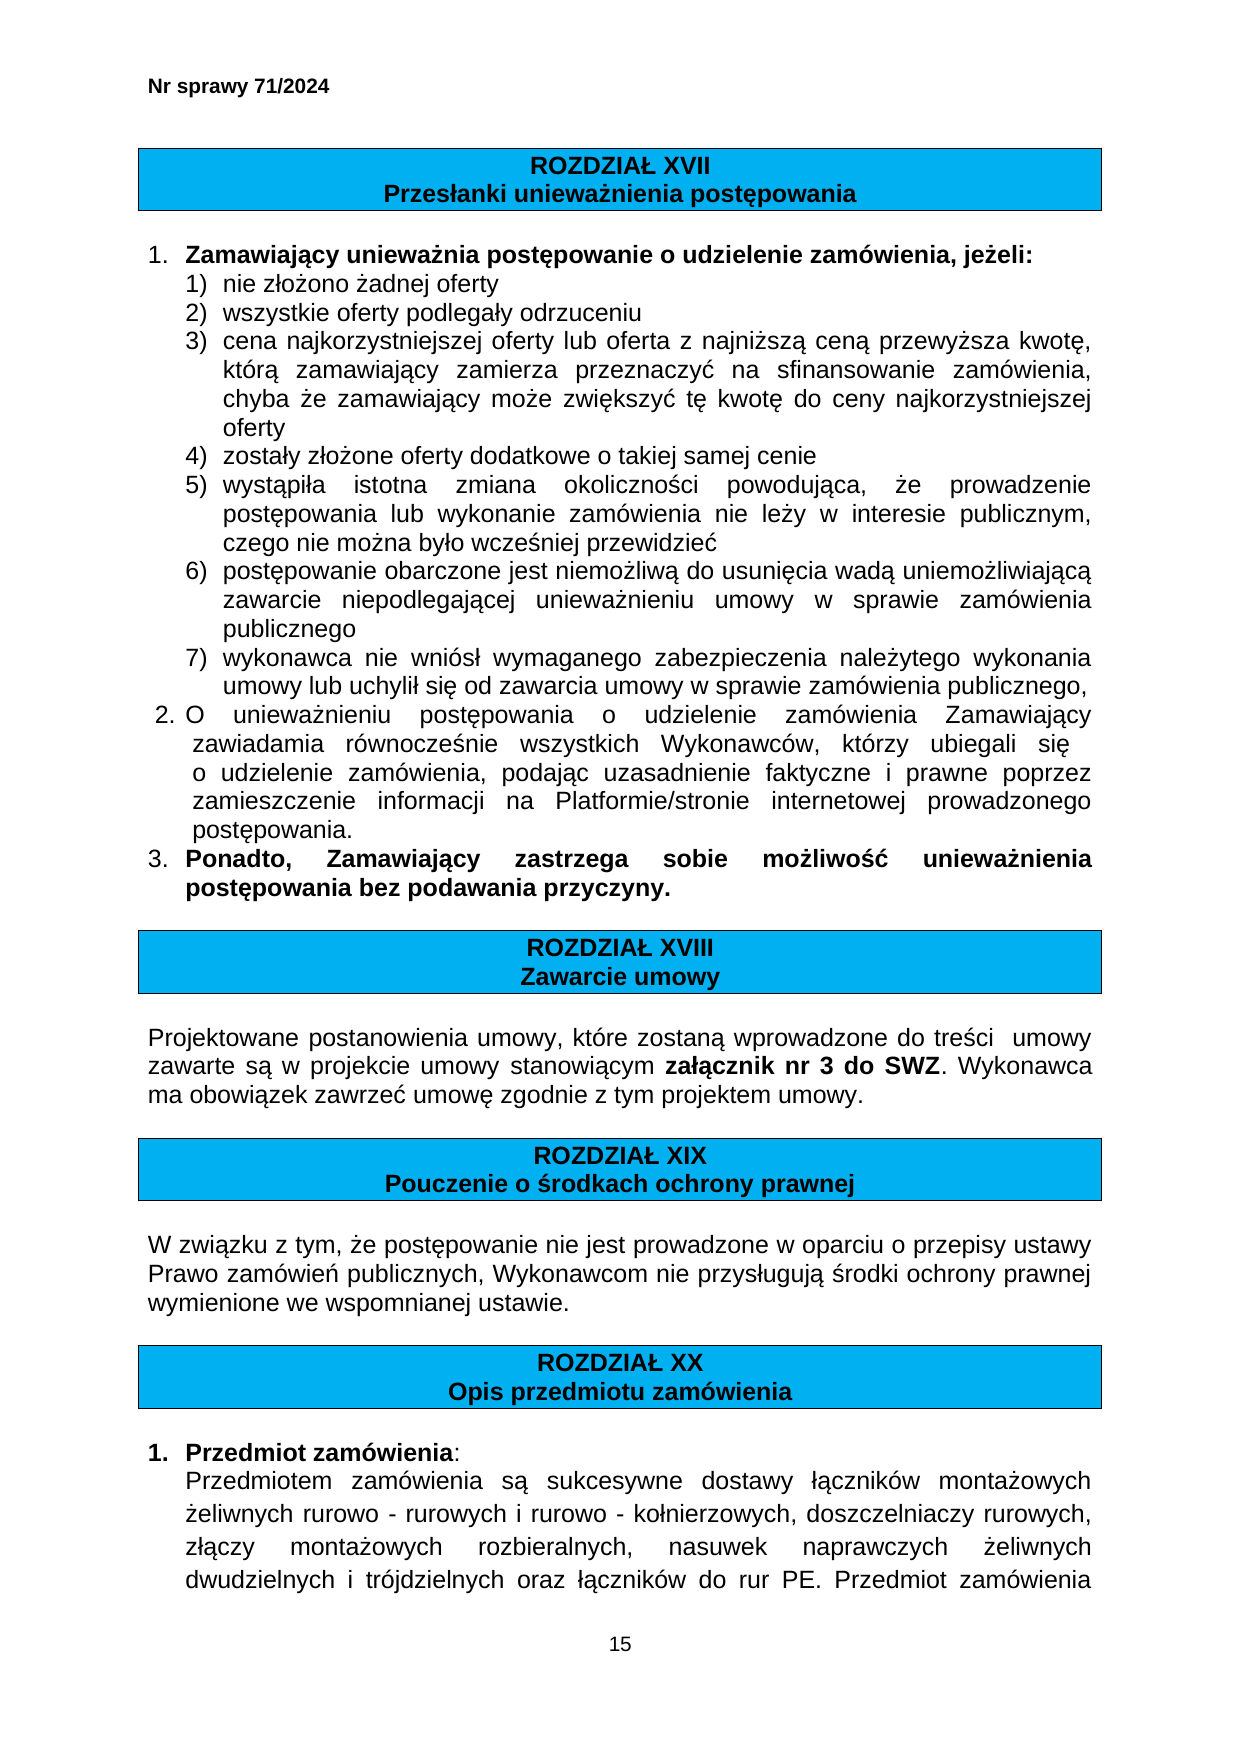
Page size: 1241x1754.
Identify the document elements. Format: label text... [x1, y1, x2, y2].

text Projektowane postanowienia umowy, które zostaną wprowadzone do treści umowy zawarte są w projekcie umowy stanowiącym załącznik nr 3 do SWZ. Wykonawca ma obowiązek zawrzeć umowę zgodnie z tym projektem umowy. [148, 1023, 1093, 1109]
list O unieważnieniu postępowania o udzielenie zamówienia Zamawiający zawiadamia równocześnie wszystkich Wykonawców, którzy ubiegali się o udzielenie zamówienia, podając uzasadnienie faktyczne i prawne poprzez zamieszczenie informacji na Platformie/stronie internetowej prowadzonego postępowania. [154, 700, 1093, 844]
list wszystkie oferty podlegały odrzuceniu [185, 298, 1093, 326]
list Zamawiający unieważnia postępowanie o udzielenie zamówienia, jeżeli: [148, 240, 1093, 269]
list Ponadto, Zamawiający zastrzega sobie możliwość unieważnienia postępowania bez podawania przyczyny. [148, 844, 1093, 901]
list cena najkorzystniejszej oferty lub oferta z najniższą ceną przewyższa kwotę, którą zamawiający zamierza przeznaczyć na sfinansowanie zamówienia, chyba że zamawiający może zwiększyć tę kwotę do ceny najkorzystniejszej oferty [185, 326, 1093, 441]
subtitle Pouczenie o środkach ochrony prawnej [139, 1166, 1101, 1200]
subtitle Zawarcie umowy [139, 959, 1101, 993]
list Przedmiot zamówienia: [148, 1438, 1093, 1466]
list wystąpiła istotna zmiana okoliczności powodująca, że prowadzenie postępowania lub wykonanie zamówienia nie leży w interesie publicznym, czego nie można było wcześniej przewidzieć [185, 470, 1093, 556]
subtitle ROZDZIAŁ XIX [139, 1139, 1101, 1166]
list postępowanie obarczone jest niemożliwą do usunięcia wadą uniemożliwiającą zawarcie niepodlegającej unieważnieniu umowy w sprawie zamówienia publicznego [185, 556, 1093, 643]
text Przesłanki unieważnienia postępowania [139, 176, 1101, 210]
text W związku z tym, że postępowanie nie jest prowadzone w oparciu o przepisy ustawy Prawo zamówień publicznych, Wykonawcom nie przysługują środki ochrony prawnej wymienione we wspomnianej ustawie. [148, 1230, 1093, 1316]
list nie złożono żadnej oferty [185, 269, 1093, 298]
text ROZDZIAŁ XVII [139, 149, 1101, 176]
list wykonawca nie wniósł wymaganego zabezpieczenia należytego wykonania umowy lub uchylił się od zawarcia umowy w sprawie zamówienia publicznego, [185, 643, 1093, 700]
list zostały złożone oferty dodatkowe o takiej samej cenie [185, 441, 1093, 470]
subtitle ROZDZIAŁ XX [139, 1346, 1101, 1374]
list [185, 1466, 1093, 1594]
subtitle ROZDZIAŁ XVIII [139, 931, 1101, 959]
subtitle Opis przedmiotu zamówienia [139, 1374, 1101, 1408]
